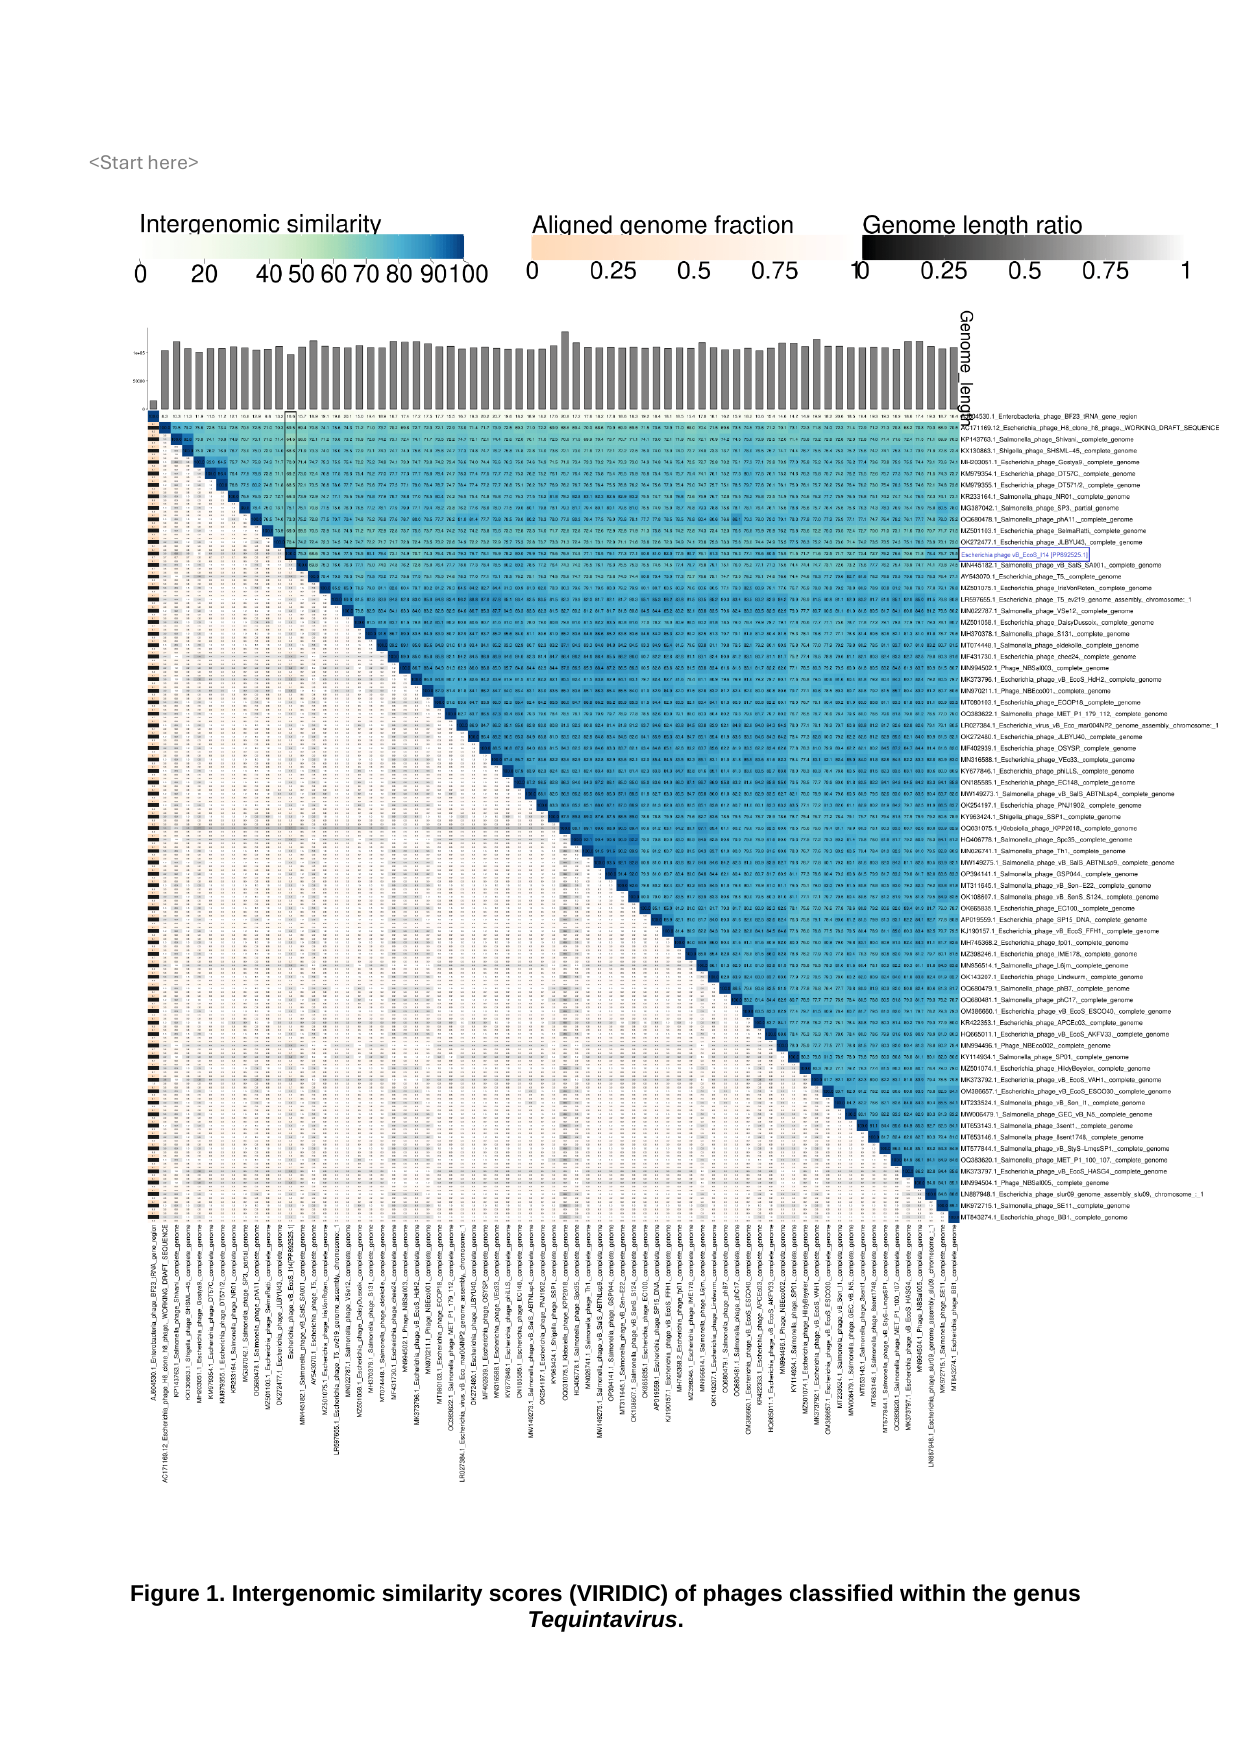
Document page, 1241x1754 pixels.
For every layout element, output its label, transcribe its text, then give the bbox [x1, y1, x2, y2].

text Figure 1. Intergenomic similarity scores (VIRIDIC) of phages classified within the genus Tequintavirus. [89, 1580, 527, 1632]
picture [88, 175, 1231, 1505]
text Figure 1. Intergenomic similarity scores (VIRIDIC) of phages classified within the genus Tequintavirus. [684, 1580, 1122, 1632]
text <Start here> [89, 150, 1122, 175]
